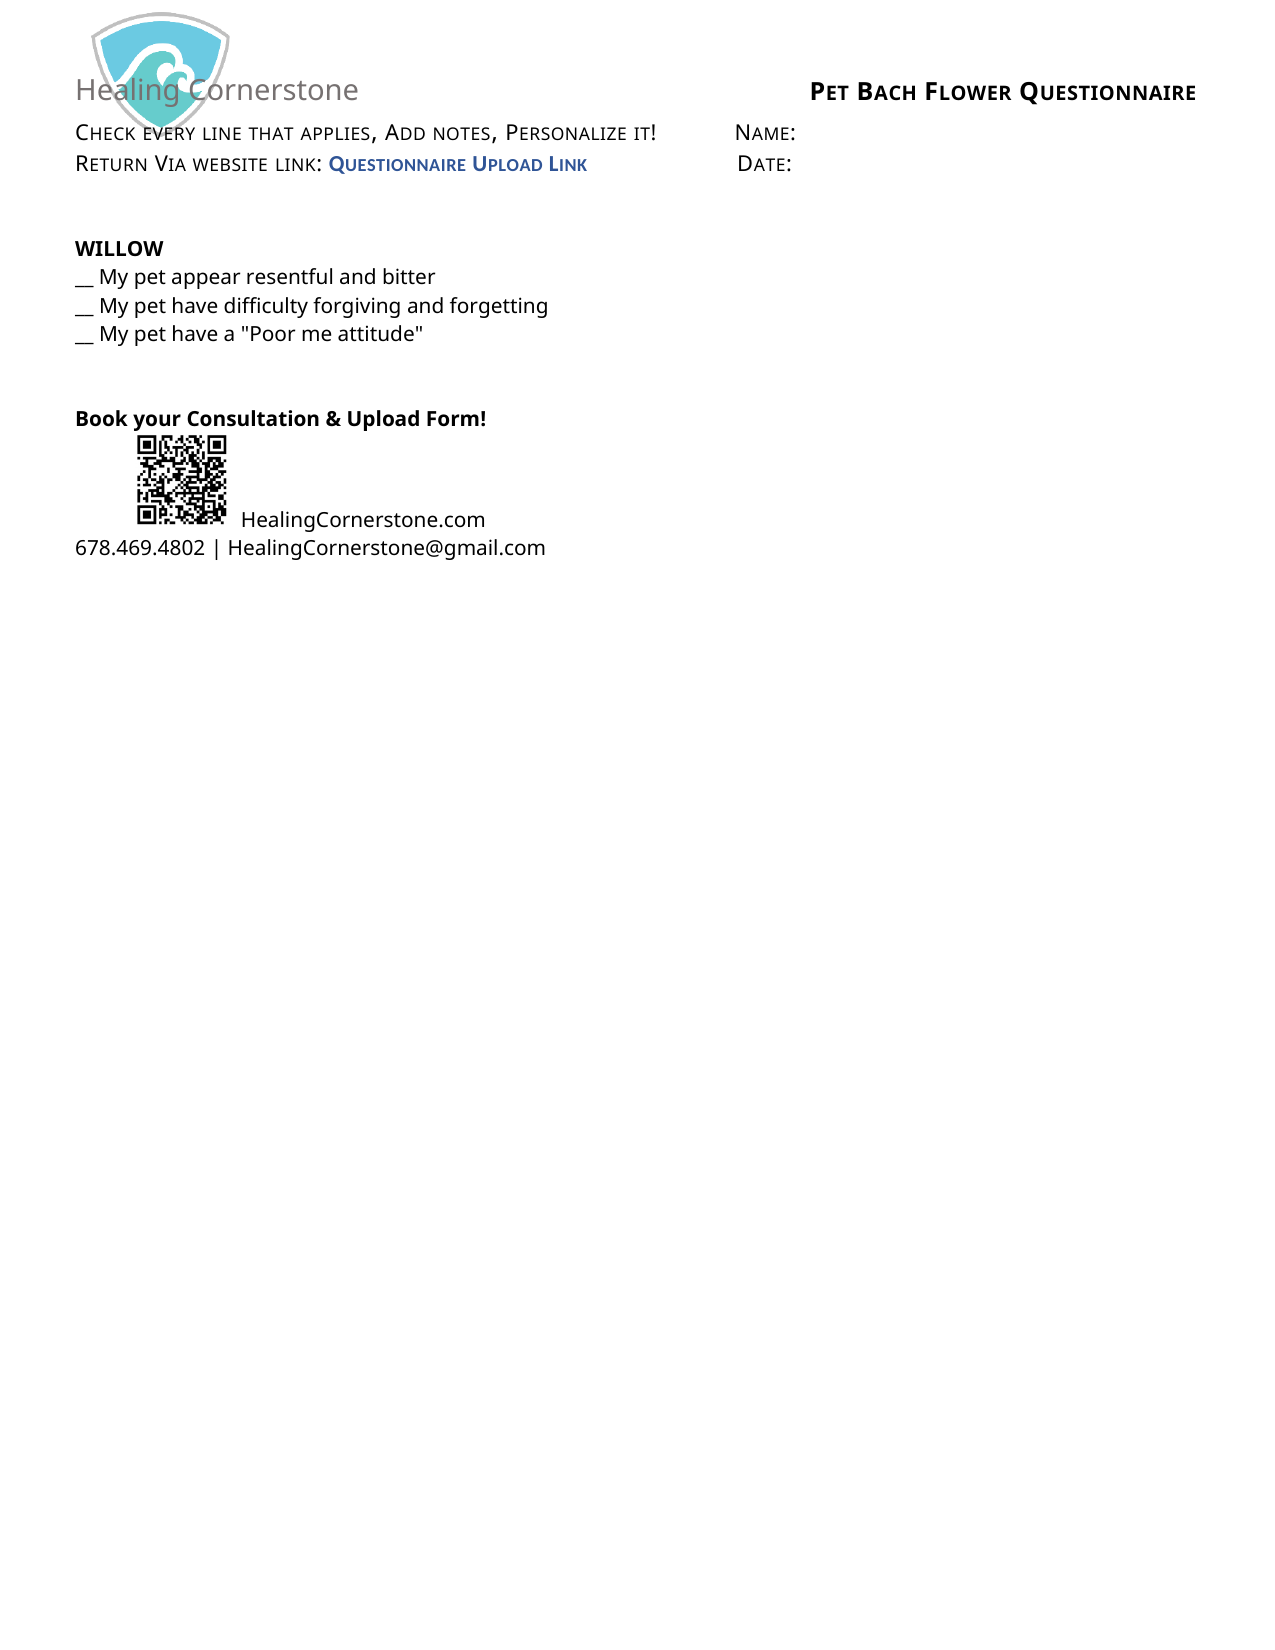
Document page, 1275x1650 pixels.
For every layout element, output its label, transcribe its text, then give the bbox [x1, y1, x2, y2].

picture [134, 432, 230, 527]
text WILLOW [75, 234, 600, 262]
text __ My pet appear resentful and bitter [75, 262, 600, 291]
text Book your Consultation & Upload Form! [75, 404, 600, 433]
text 678.469.4802 | HealingCornerstone@gmail.com [75, 533, 600, 562]
text HealingCornerstone.com [75, 433, 600, 533]
picture [91, 12, 230, 137]
text __ My pet have a "Poor me attitude" [75, 319, 600, 348]
text __ My pet have difficulty forgiving and forgetting [75, 291, 600, 319]
